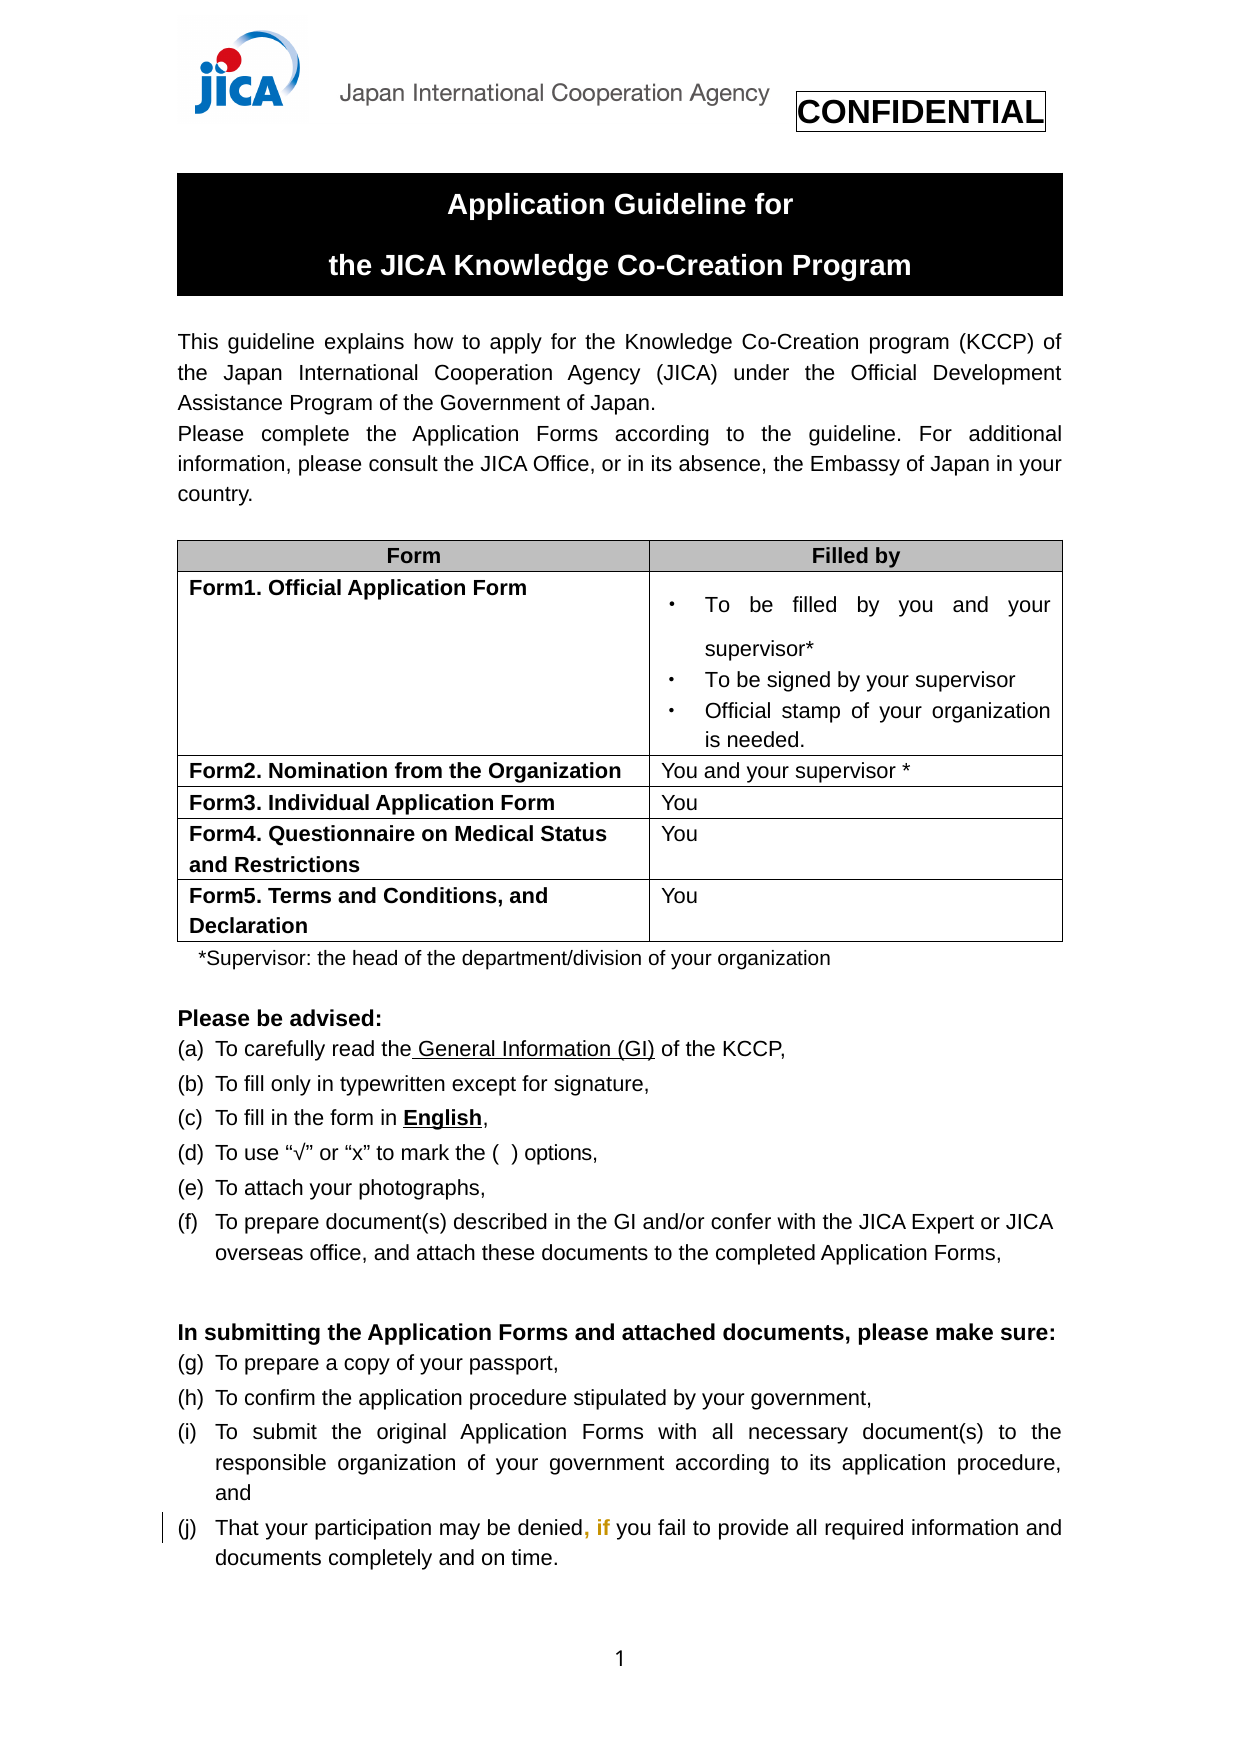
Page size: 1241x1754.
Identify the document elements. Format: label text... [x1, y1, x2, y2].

list To fill only in typewritten except for signature, [177, 1068, 1063, 1098]
table_cell You [650, 819, 1062, 879]
table_cell Form2. Nomination from the Organization [178, 756, 649, 786]
text *Supervisor: the head of the department/division of your organization [177, 942, 1063, 973]
table_cell To be filled by you and your supervisor* To be signed by your supervisor Official stamp of your organization is needed. [650, 572, 1062, 754]
table_cell Form4. Questionnaire on Medical Status and Restrictions [178, 819, 649, 879]
table_header Filled by [650, 541, 1062, 571]
table_cell Form3. Individual Application Form [178, 787, 649, 817]
table_cell Form1. Official Application Form [178, 572, 649, 754]
list To confirm the application procedure stipulated by your government, [177, 1382, 1063, 1412]
table_header Form [178, 541, 649, 571]
list To prepare a copy of your passport, [177, 1347, 1063, 1378]
list To use “√” or “x” to mark the ( ) options, [177, 1137, 1063, 1168]
list To prepare document(s) described in the GI and/or confer with the JICA Expert or JICA overseas office, and attach these documents to the completed Application Forms, [177, 1206, 1063, 1267]
list To fill in the form in English, [177, 1103, 1063, 1133]
table_cell You and your supervisor * [650, 756, 1062, 786]
list To submit the original Application Forms with all necessary document(s) to the responsible organization of your government according to its application procedure, and [177, 1417, 1063, 1508]
picture [177, 15, 789, 124]
list To carefully read the General Information (GI) of the KCCP, [177, 1033, 1063, 1064]
list To attach your photographs, [177, 1172, 1063, 1202]
text Please complete the Application Forms according to the guideline. For additional information, please consult the JICA Office, or in its absence, the Embassy of Japan in your country. [177, 418, 1063, 509]
table_cell You [650, 880, 1062, 941]
table_header Application Guideline for the JICA Knowledge Co-Creation Program [178, 174, 1062, 295]
text In submitting the Application Forms and attached documents, please make sure: [177, 1317, 1063, 1347]
text This guideline explains how to apply for the Knowledge Co-Creation program (KCCP) of the Japan International Cooperation Agency (JICA) under the Official Development Assistance Program of the Government of Japan. [177, 327, 1063, 418]
text Please be advised: [177, 1003, 1063, 1033]
list That your participation may be denied, if you fail to provide all required information and documents completely and on time. [177, 1512, 1063, 1573]
table_cell You [650, 787, 1062, 817]
table_cell Form5. Terms and Conditions, and Declaration [178, 880, 649, 941]
